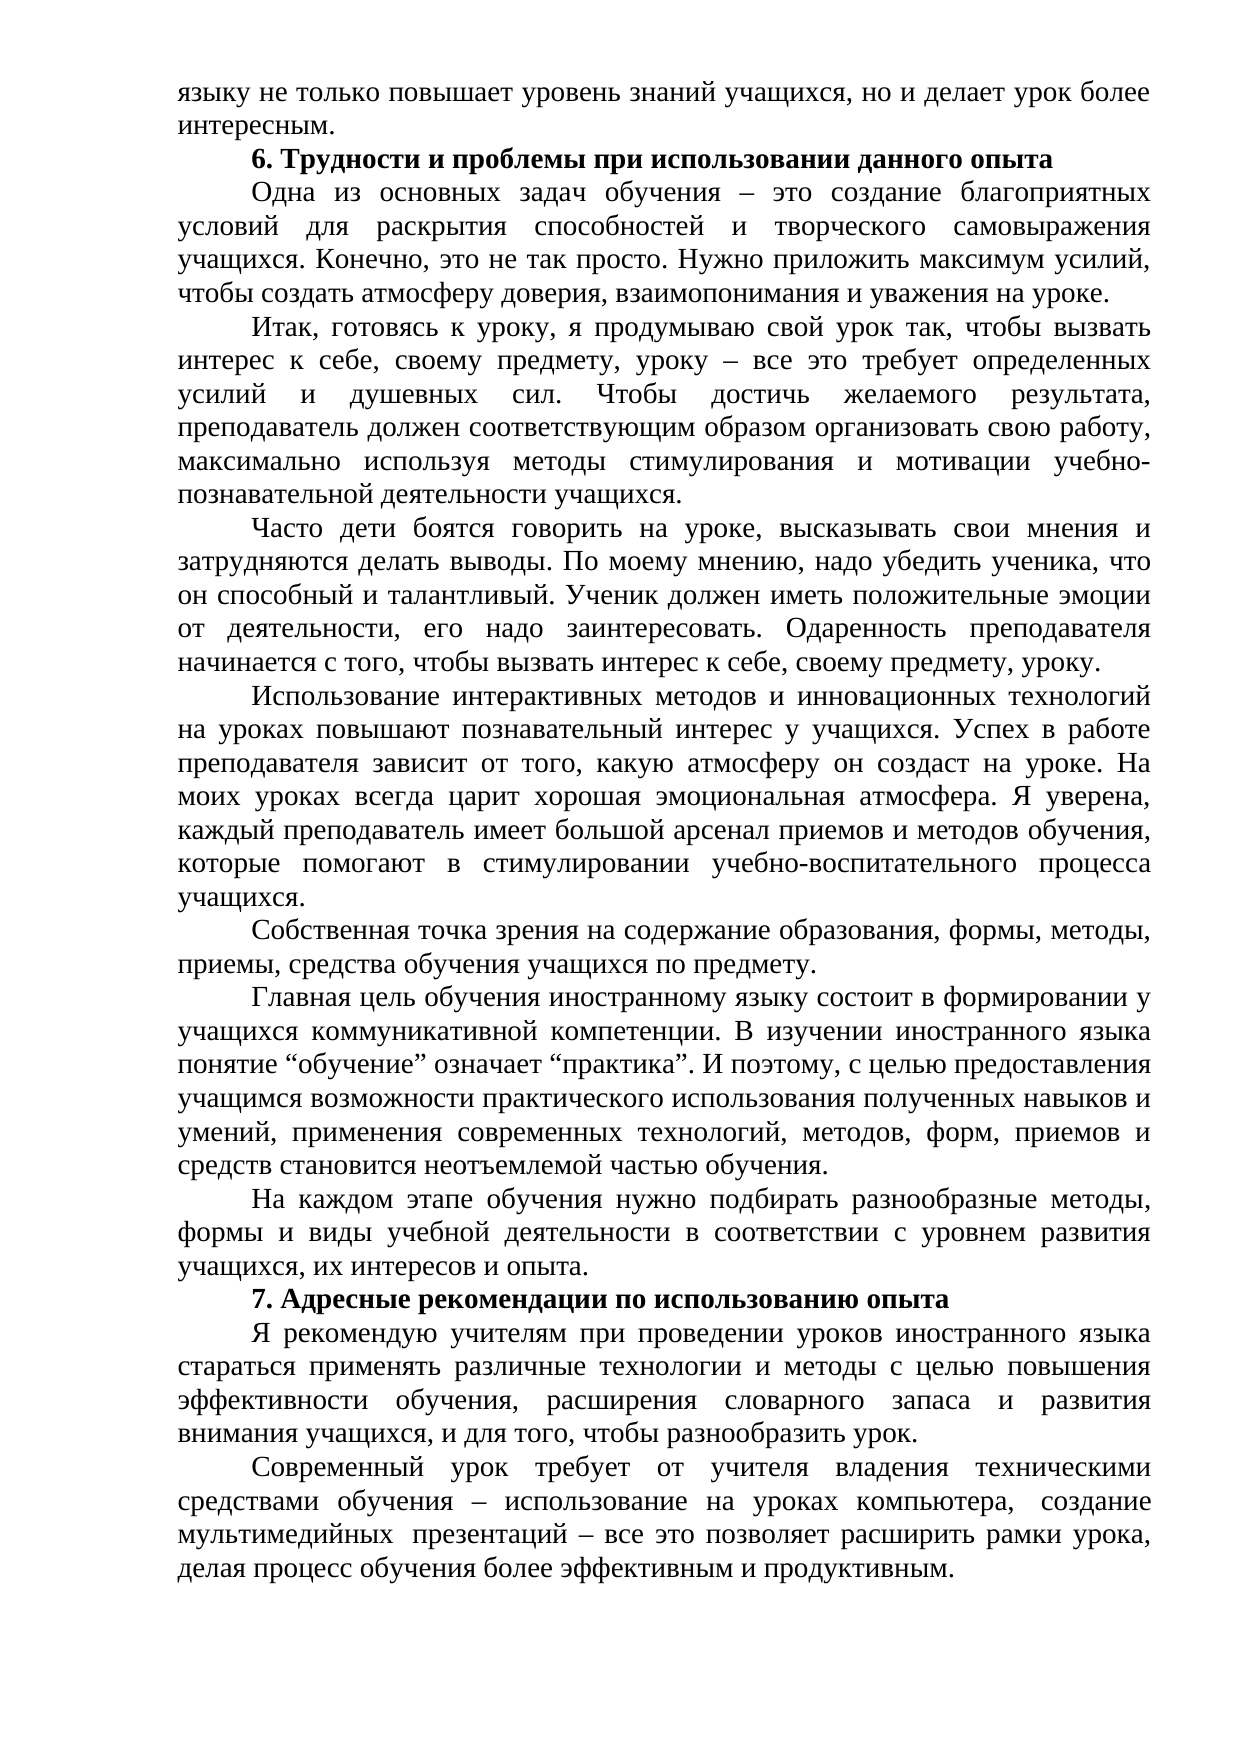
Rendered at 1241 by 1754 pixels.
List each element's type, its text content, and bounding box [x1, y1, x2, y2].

text Современный урок требует от учителя владения техническими средствами обучения – использование на уроках компьютера, создание мультимедийных презентаций – все это позволяет расширить рамки урока, делая процесс обучения более эффективным и продуктивным. [177, 1449, 1152, 1583]
text 6. Трудности и проблемы при использовании данного опыта [177, 141, 1152, 174]
text Собственная точка зрения на содержание образования, формы, методы, приемы, средства обучения учащихся по предмету. [177, 912, 1152, 979]
text 7. Адресные рекомендации по использованию опыта [177, 1281, 1152, 1315]
text Итак, готовясь к уроку, я продумываю свой урок так, чтобы вызвать интерес к себе, своему предмету, уроку – все это требует определенных усилий и душевных сил. Чтобы достичь желаемого результата, преподаватель должен соответствующим образом организовать свою работу, максимально используя методы стимулирования и мотивации учебно-познавательной деятельности учащихся. [177, 309, 1152, 510]
text Часто дети боятся говорить на уроке, высказывать свои мнения и затрудняются делать выводы. По моему мнению, надо убедить ученика, что он способный и талантливый. Ученик должен иметь положительные эмоции от деятельности, его надо заинтересовать. Одаренность преподавателя начинается с того, чтобы вызвать интерес к себе, своему предмету, уроку. [177, 510, 1152, 678]
text Использование интерактивных методов и инновационных технологий на уроках повышают познавательный интерес у учащихся. Успех в работе преподавателя зависит от того, какую атмосферу он создаст на уроке. На моих уроках всегда царит хорошая эмоциональная атмосфера. Я уверена, каждый преподаватель имеет большой арсенал приемов и методов обучения, которые помогают в стимулировании учебно-воспитательного процесса учащихся. [177, 678, 1152, 912]
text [177, 74, 1152, 141]
text Главная цель обучения иностранному языку состоит в формировании у учащихся коммуникативной компетенции. В изучении иностранного языка понятие “обучение” означает “практика”. И поэтому, с целью предоставления учащимся возможности практического использования полученных навыков и умений, применения современных технологий, методов, форм, приемов и средств становится неотъемлемой частью обучения. [177, 979, 1152, 1181]
text На каждом этапе обучения нужно подбирать разнообразные методы, формы и виды учебной деятельности в соответствии с уровнем развития учащихся, их интересов и опыта. [177, 1181, 1152, 1281]
text Одна из основных задач обучения – это создание благоприятных условий для раскрытия способностей и творческого самовыражения учащихся. Конечно, это не так просто. Нужно приложить максимум усилий, чтобы создать атмосферу доверия, взаимопонимания и уважения на уроке. [177, 174, 1152, 309]
text Я рекомендую учителям при проведении уроков иностранного языка стараться применять различные технологии и методы с целью повышения эффективности обучения, расширения словарного запаса и развития внимания учащихся, и для того, чтобы разнообразить урок. [177, 1315, 1152, 1449]
